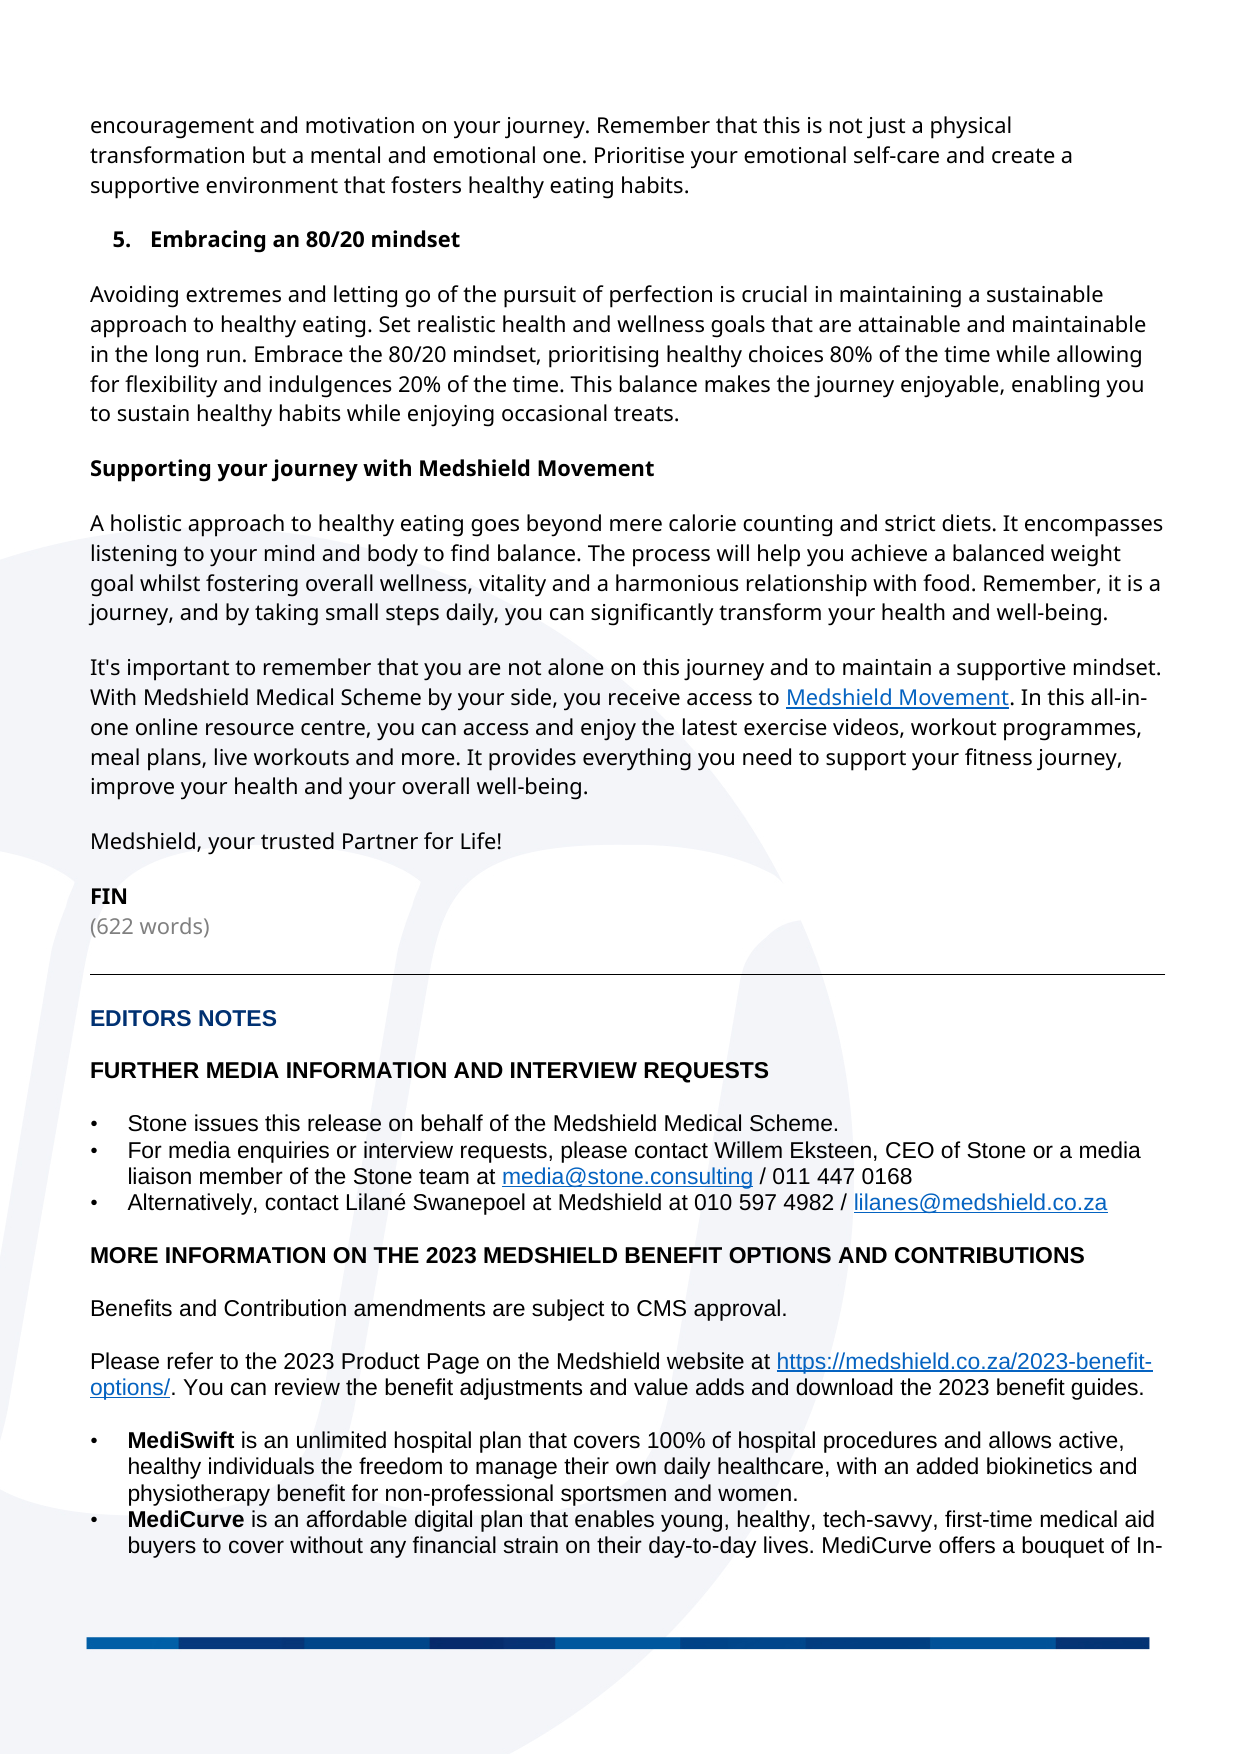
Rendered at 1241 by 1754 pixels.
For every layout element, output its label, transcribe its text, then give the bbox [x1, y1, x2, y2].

picture [0, 476, 1238, 1754]
list For media enquiries or interview requests, please contact Willem Eksteen, CEO of Stone or a media liaison member of the Stone team at media@stone.consulting / 011 447 0168 [90, 1137, 1165, 1189]
list Embracing an 80/20 mindset [112, 224, 1165, 254]
list Stone issues this release on behalf of the Medshield Medical Scheme. [90, 1110, 1165, 1137]
text Avoiding extremes and letting go of the pursuit of perfection is crucial in maintaining a sustainable approach to healthy eating. Set realistic health and wellness goals that are attainable and maintainable in the long run. Embrace the 80/20 mindset, prioritising healthy choices 80% of the time while allowing for flexibility and indulgences 20% of the time. This balance makes the journey enjoyable, enabling you to sustain healthy habits while enjoying occasional treats. [90, 279, 1165, 428]
text Please refer to the 2023 Product Page on the Medshield website at https://medshield.co.za/2023-benefit-options/. You can review the benefit adjustments and value adds and download the 2023 benefit guides. [90, 1348, 1165, 1400]
text FURTHER MEDIA INFORMATION AND INTERVIEW REQUESTS [90, 1057, 1165, 1084]
text It's important to remember that you are not alone on this journey and to maintain a supportive mindset. With Medshield Medical Scheme by your side, you receive access to Medshield Movement. In this all-in-one online resource centre, you can access and enjoy the latest exercise videos, workout programmes, meal plans, live workouts and more. It provides everything you need to support your fitness journey, improve your health and your overall well-being. [90, 652, 1165, 801]
text EDITORS NOTES [90, 1005, 1165, 1031]
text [90, 110, 1165, 199]
text Supporting your journey with Medshield Movement [90, 453, 1165, 483]
text MORE INFORMATION ON THE 2023 MEDSHIELD BENEFIT OPTIONS AND CONTRIBUTIONS [90, 1242, 1165, 1268]
text (622 words) [90, 911, 1165, 941]
text Benefits and Contribution amendments are subject to CMS approval. [90, 1295, 1165, 1321]
list Alternatively, contact Lilané Swanepoel at Medshield at 010 597 4982 / lilanes@medshield.co.za [90, 1189, 1165, 1216]
text Medshield, your trusted Partner for Life! [90, 826, 1165, 856]
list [90, 1506, 1165, 1559]
text A holistic approach to healthy eating goes beyond mere calorie counting and strict diets. It encompasses listening to your mind and body to find balance. The process will help you achieve a balanced weight goal whilst fostering overall wellness, vitality and a harmonious relationship with food. Remember, it is a journey, and by taking small steps daily, you can significantly transform your health and well-being. [90, 508, 1165, 627]
text FIN [90, 881, 1165, 911]
list MediSwift is an unlimited hospital plan that covers 100% of hospital procedures and allows active, healthy individuals the freedom to manage their own daily healthcare, with an added biokinetics and physiotherapy benefit for non-professional sportsmen and women. [90, 1427, 1165, 1506]
